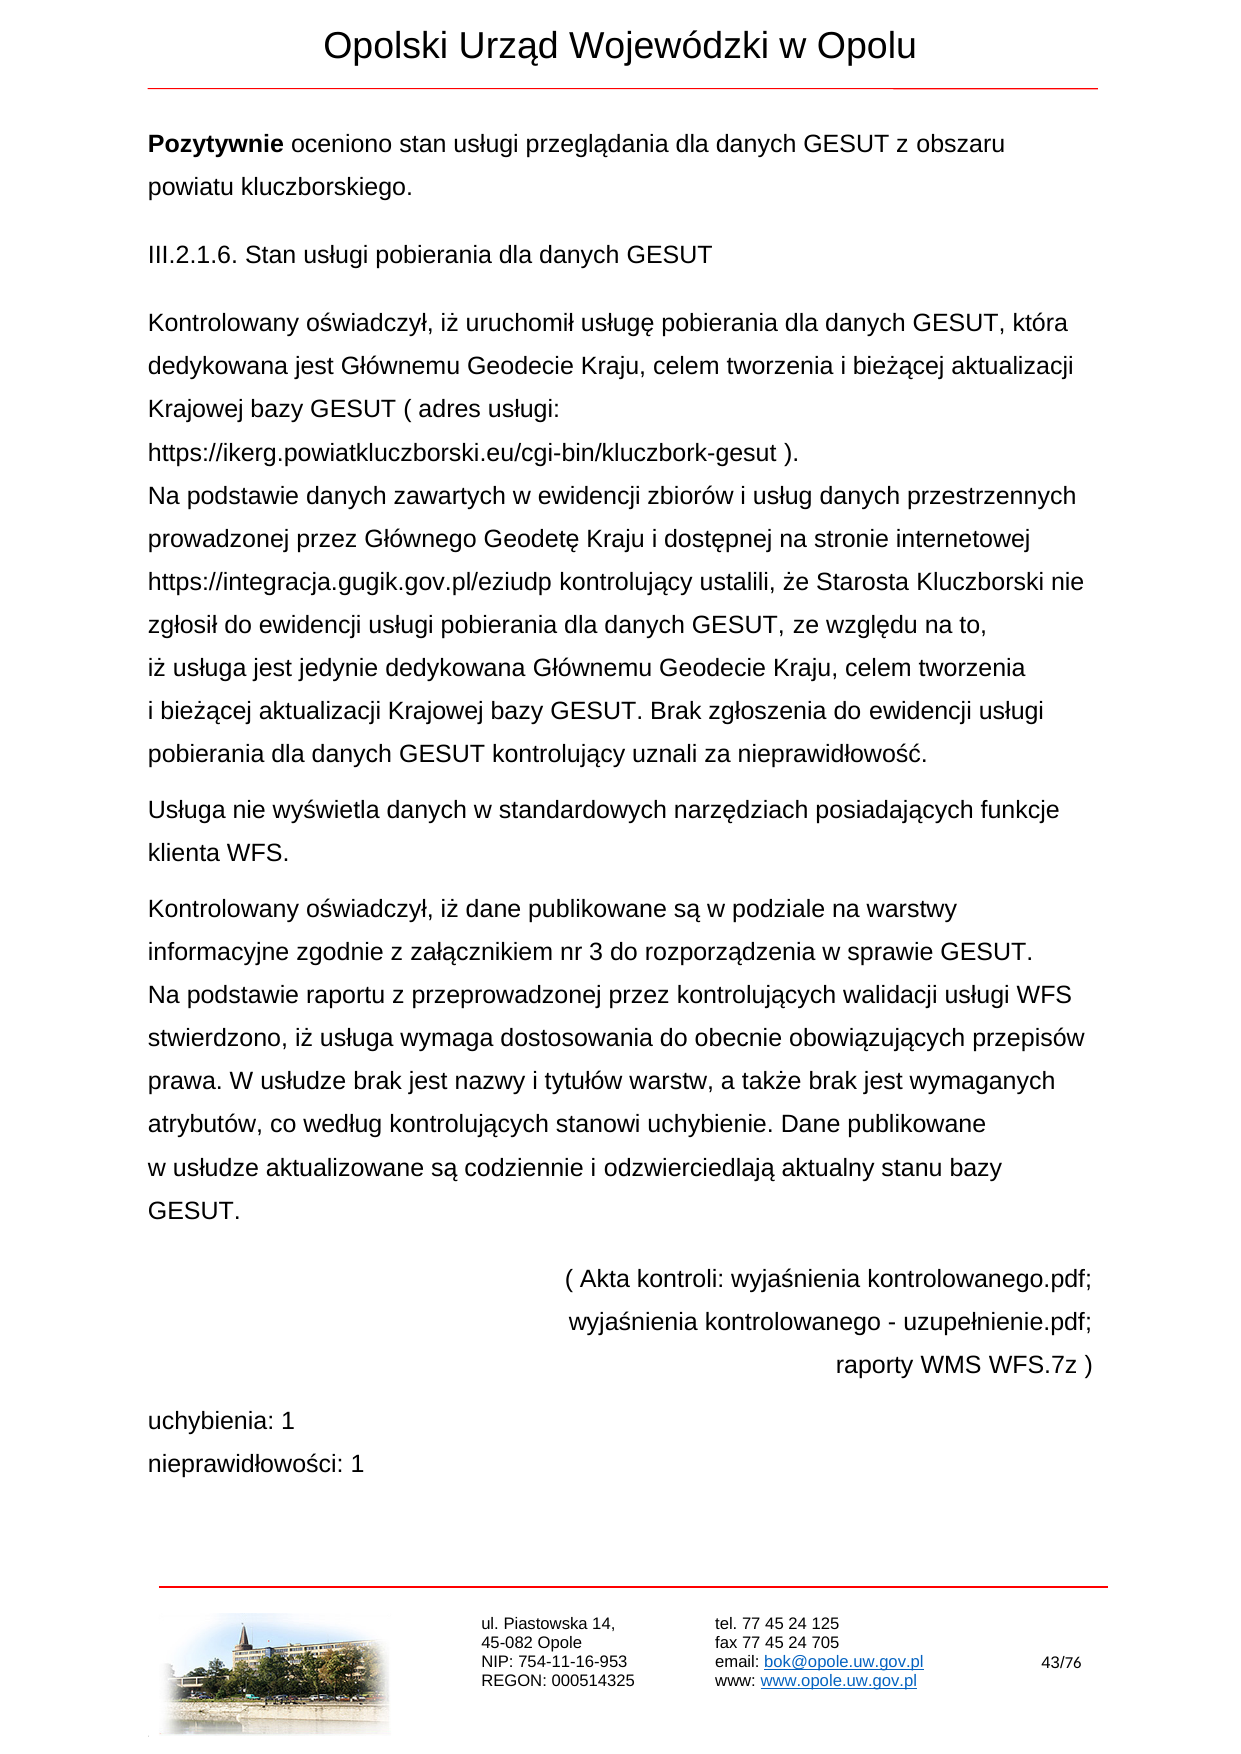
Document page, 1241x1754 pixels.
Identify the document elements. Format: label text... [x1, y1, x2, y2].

text Na podstawie danych zawartych w ewidencji zbiorów i usług danych przestrzennych prowadzonej przez Głównego Geodetę Kraju i dostępnej na stronie internetowej https://integracja.gugik.gov.pl/eziudp kontrolujący ustalili, że Starosta Kluczborski nie zgłosił do ewidencji usługi pobierania dla danych GESUT, ze względu na to, iż usługa jest jedynie dedykowana Głównemu Geodecie Kraju, celem tworzenia i bieżącej aktualizacji Krajowej bazy GESUT. Brak zgłoszenia do ewidencji usługi pobierania dla danych GESUT kontrolujący uznali za nieprawidłowość. [148, 481, 1092, 768]
text uchybienia: 1 [148, 1406, 1092, 1434]
text Pozytywnie oceniono stan usługi przeglądania dla danych GESUT z obszaru powiatu kluczborskiego. [148, 89, 1092, 201]
text nieprawidłowości: 1 [148, 1449, 1092, 1477]
text Kontrolowany oświadczył, iż dane publikowane są w podziale na warstwy informacyjne zgodnie z załącznikiem nr 3 do rozporządzenia w sprawie GESUT. Na podstawie raportu z przeprowadzonej przez kontrolujących walidacji usługi WFS stwierdzono, iż usługa wymaga dostosowania do obecnie obowiązujących przepisów prawa. W usłudze brak jest nazwy i tytułów warstw, a także brak jest wymaganych atrybutów, co według kontrolujących stanowi uchybienie. Dane publikowane w usłudze aktualizowane są codziennie i odzwierciedlają aktualny stanu bazy GESUT. [148, 894, 1092, 1224]
text III.2.1.6. Stan usługi pobierania dla danych GESUT [148, 240, 1092, 269]
text ( Akta kontroli: wyjaśnienia kontrolowanego.pdf; wyjaśnienia kontrolowanego - uzupełnienie.pdf; raporty WMS WFS.7z ) [443, 1264, 1092, 1379]
text Usługa nie wyświetla danych w standardowych narzędziach posiadających funkcje klienta WFS. [148, 795, 1092, 867]
text Kontrolowany oświadczył, iż uruchomił usługę pobierania dla danych GESUT, która dedykowana jest Głównemu Geodecie Kraju, celem tworzenia i bieżącej aktualizacji Krajowej bazy GESUT ( adres usługi: https://ikerg.powiatkluczborski.eu/cgi-bin/kluczbork-gesut ). [148, 308, 1092, 466]
picture [158, 1613, 392, 1736]
